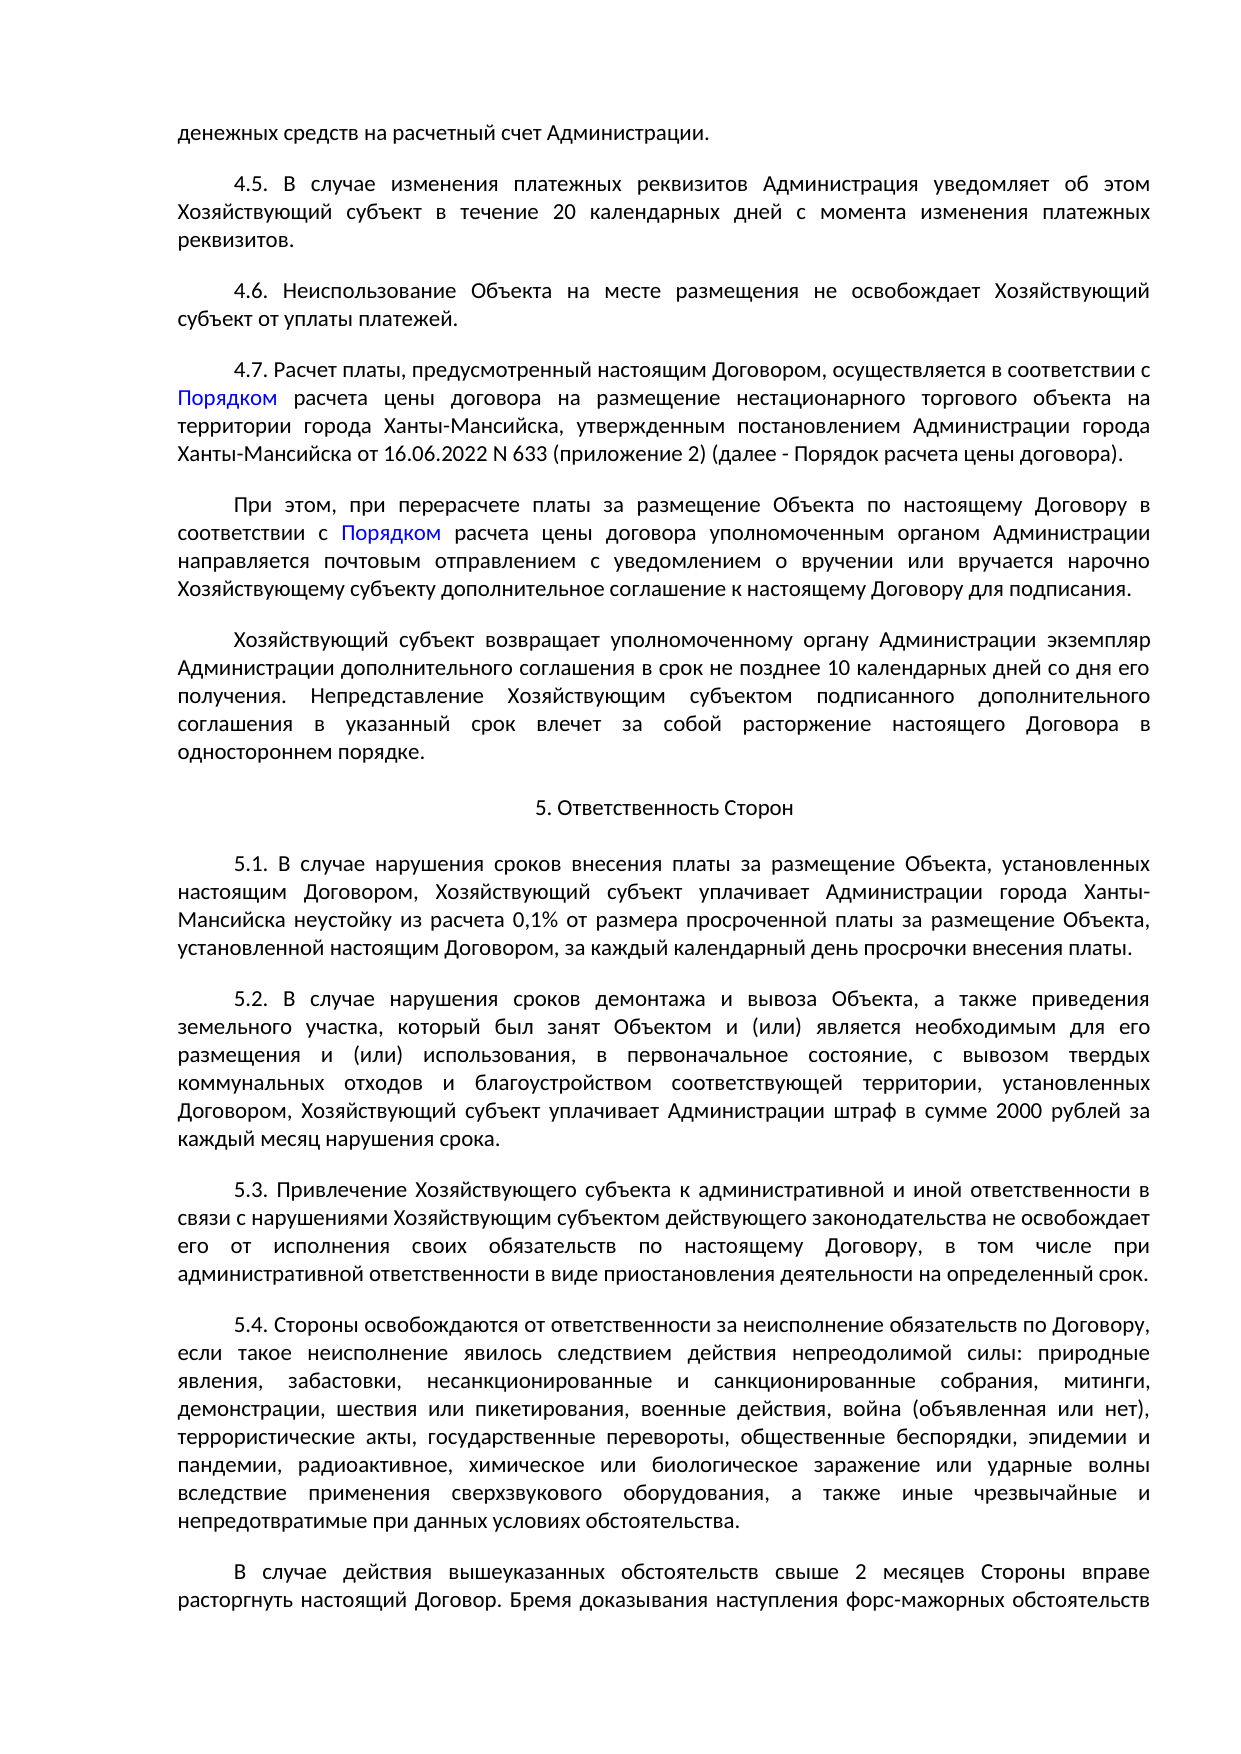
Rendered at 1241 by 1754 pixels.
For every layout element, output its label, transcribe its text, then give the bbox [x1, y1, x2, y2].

text 4.5. В случае изменения платежных реквизитов Администрация уведомляет об этом Хозяйствующий субъект в течение 20 календарных дней с момента изменения платежных реквизитов. [177, 169, 1152, 253]
text 4.6. Неиспользование Объекта на месте размещения не освобождает Хозяйствующий субъект от уплаты платежей. [177, 276, 1152, 332]
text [177, 118, 1152, 146]
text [177, 1557, 1152, 1613]
text 4.7. Расчет платы, предусмотренный настоящим Договором, осуществляется в соответствии с Порядком расчета цены договора на размещение нестационарного торгового объекта на территории города Ханты-Мансийска, утвержденным постановлением Администрации города Ханты-Мансийска от 16.06.2022 N 633 (приложение 2) (далее - Порядок расчета цены договора). [177, 355, 1152, 467]
text Хозяйствующий субъект возвращает уполномоченному органу Администрации экземпляр Администрации дополнительного соглашения в срок не позднее 10 календарных дней со дня его получения. Непредставление Хозяйствующим субъектом подписанного дополнительного соглашения в указанный срок влечет за собой расторжение настоящего Договора в одностороннем порядке. [177, 625, 1152, 765]
text 5.4. Стороны освобождаются от ответственности за неисполнение обязательств по Договору, если такое неисполнение явилось следствием действия непреодолимой силы: природные явления, забастовки, несанкционированные и санкционированные собрания, митинги, демонстрации, шествия или пикетирования, военные действия, война (объявленная или нет), террористические акты, государственные перевороты, общественные беспорядки, эпидемии и пандемии, радиоактивное, химическое или биологическое заражение или ударные волны вследствие применения сверхзвукового оборудования, а также иные чрезвычайные и непредотвратимые при данных условиях обстоятельства. [177, 1310, 1152, 1534]
text При этом, при перерасчете платы за размещение Объекта по настоящему Договору в соответствии с Порядком расчета цены договора уполномоченным органом Администрации направляется почтовым отправлением с уведомлением о вручении или вручается нарочно Хозяйствующему субъекту дополнительное соглашение к настоящему Договору для подписания. [177, 490, 1152, 602]
text 5. Ответственность Сторон [177, 793, 1152, 821]
text 5.3. Привлечение Хозяйствующего субъекта к административной и иной ответственности в связи с нарушениями Хозяйствующим субъектом действующего законодательства не освобождает его от исполнения своих обязательств по настоящему Договору, в том числе при административной ответственности в виде приостановления деятельности на определенный срок. [177, 1175, 1152, 1287]
text 5.2. В случае нарушения сроков демонтажа и вывоза Объекта, а также приведения земельного участка, который был занят Объектом и (или) является необходимым для его размещения и (или) использования, в первоначальное состояние, с вывозом твердых коммунальных отходов и благоустройством соответствующей территории, установленных Договором, Хозяйствующий субъект уплачивает Администрации штраф в сумме 2000 рублей за каждый месяц нарушения срока. [177, 984, 1152, 1152]
text 5.1. В случае нарушения сроков внесения платы за размещение Объекта, установленных настоящим Договором, Хозяйствующий субъект уплачивает Администрации города Ханты-Мансийска неустойку из расчета 0,1% от размера просроченной платы за размещение Объекта, установленной настоящим Договором, за каждый календарный день просрочки внесения платы. [177, 849, 1152, 961]
